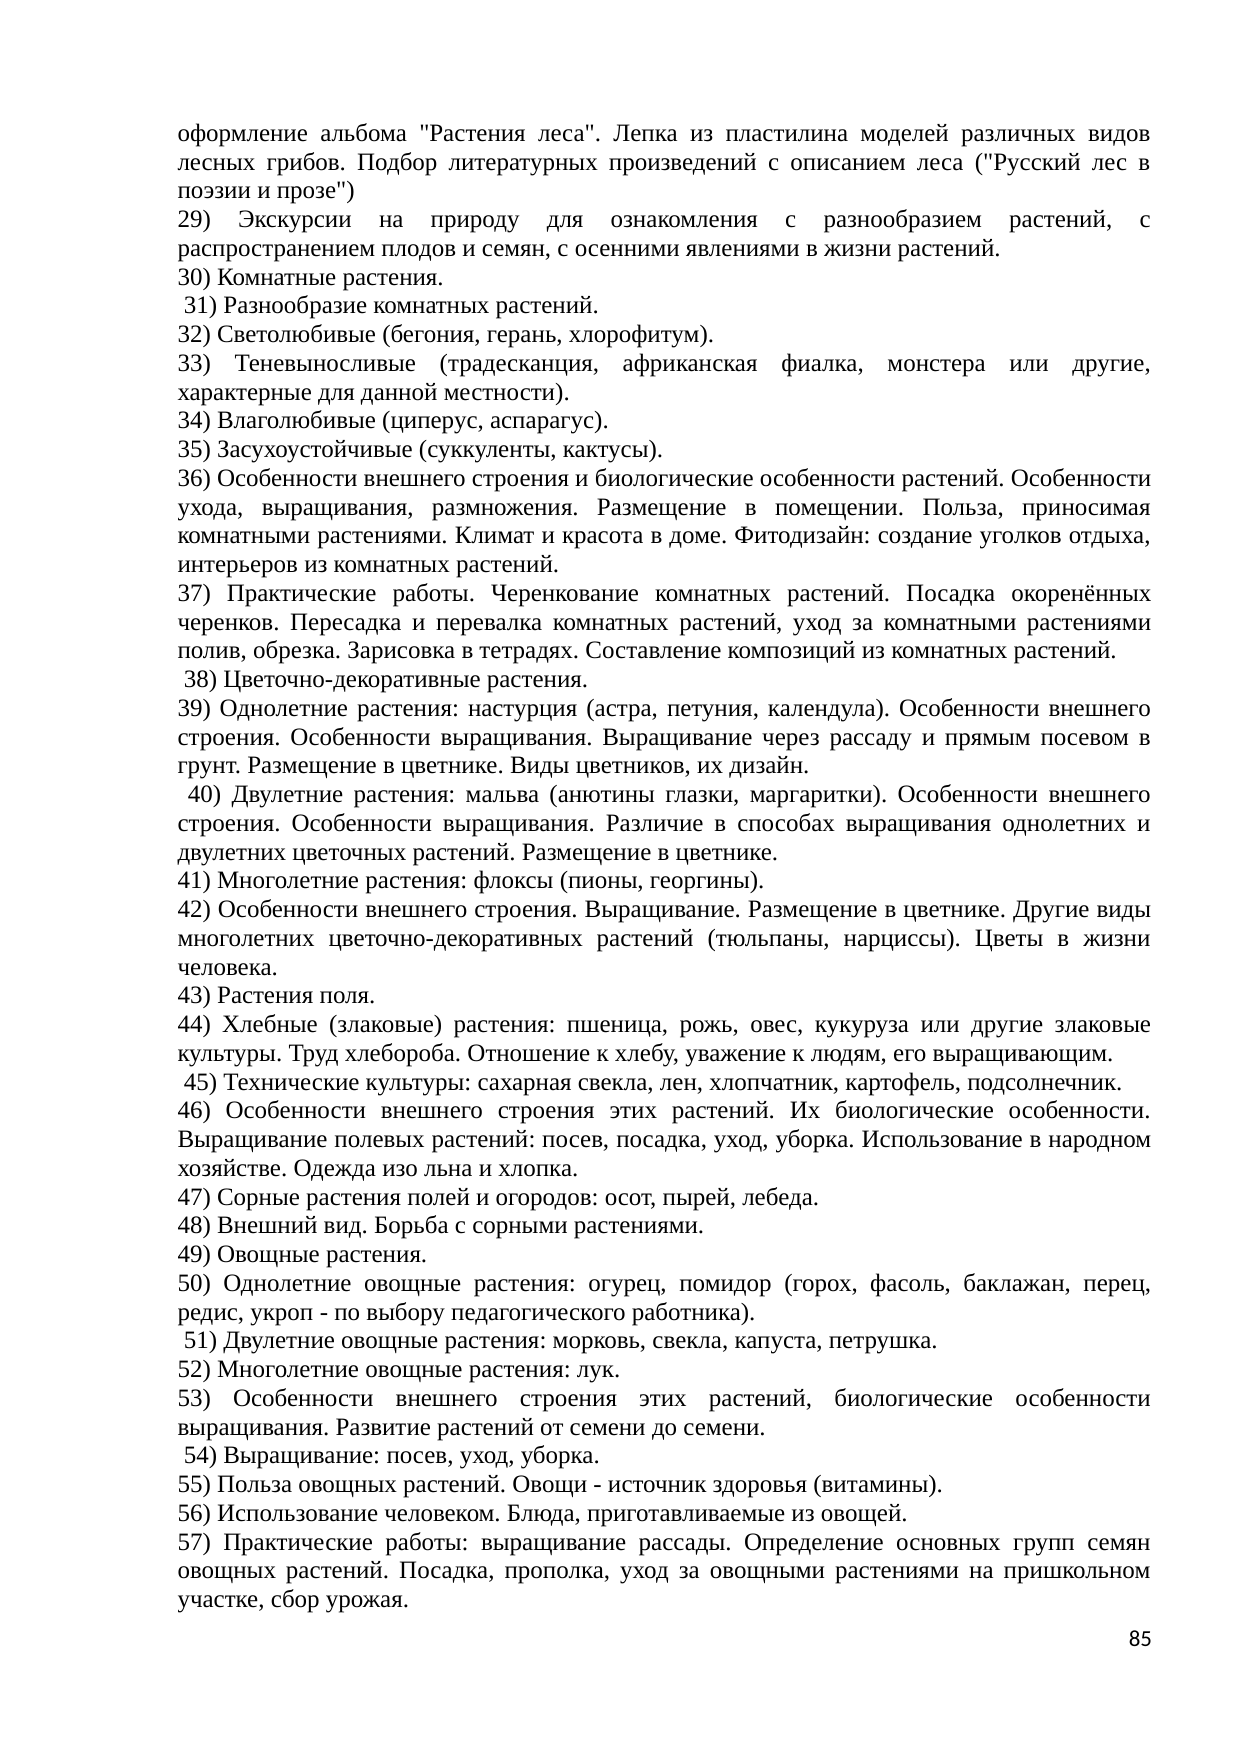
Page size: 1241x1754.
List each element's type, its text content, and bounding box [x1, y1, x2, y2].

text 31) Разнообразие комнатных растений. [177, 291, 1152, 319]
text 55) Польза овощных растений. Овощи - источник здоровья (витамины). [177, 1469, 1152, 1498]
text 38) Цветочно-декоративные растения. [177, 664, 1152, 693]
text 56) Использование человеком. Блюда, приготавливаемые из овощей. [177, 1498, 1152, 1527]
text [177, 118, 1152, 204]
text 45) Технические культуры: сахарная свекла, лен, хлопчатник, картофель, подсолнечник. [177, 1067, 1152, 1096]
text 35) Засухоустойчивые (суккуленты, кактусы). [177, 434, 1152, 463]
text 50) Однолетние овощные растения: огурец, помидор (горох, фасоль, баклажан, перец, редис, укроп - по выбору педагогического работника). [177, 1268, 1152, 1326]
text 43) Растения поля. [177, 981, 1152, 1009]
text 49) Овощные растения. [177, 1239, 1152, 1268]
text 40) Двулетние растения: мальва (анютины глазки, маргаритки). Особенности внешнего строения. Особенности выращивания. Различие в способах выращивания однолетних и двулетних цветочных растений. Размещение в цветнике. [177, 779, 1152, 866]
text 48) Внешний вид. Борьба с сорными растениями. [177, 1211, 1152, 1239]
text 54) Выращивание: посев, уход, уборка. [177, 1441, 1152, 1469]
text 33) Теневыносливые (традесканция, африканская фиалка, монстера или другие, характерные для данной местности). [177, 348, 1152, 406]
text 44) Хлебные (злаковые) растения: пшеница, рожь, овес, кукуруза или другие злаковые культуры. Труд хлебороба. Отношение к хлебу, уважение к людям, его выращивающим. [177, 1009, 1152, 1067]
text 52) Многолетние овощные растения: лук. [177, 1354, 1152, 1383]
text 51) Двулетние овощные растения: морковь, свекла, капуста, петрушка. [177, 1326, 1152, 1354]
text 47) Сорные растения полей и огородов: осот, пырей, лебеда. [177, 1182, 1152, 1211]
text 32) Светолюбивые (бегония, герань, хлорофитум). [177, 319, 1152, 348]
text 34) Влаголюбивые (циперус, аспарагус). [177, 406, 1152, 434]
text 30) Комнатные растения. [177, 262, 1152, 291]
text 39) Однолетние растения: настурция (астра, петуния, календула). Особенности внешнего строения. Особенности выращивания. Выращивание через рассаду и прямым посевом в грунт. Размещение в цветнике. Виды цветников, их дизайн. [177, 693, 1152, 779]
text 29) Экскурсии на природу для ознакомления с разнообразием растений, с распространением плодов и семян, с осенними явлениями в жизни растений. [177, 204, 1152, 262]
text 42) Особенности внешнего строения. Выращивание. Размещение в цветнике. Другие виды многолетних цветочно-декоративных растений (тюльпаны, нарциссы). Цветы в жизни человека. [177, 894, 1152, 981]
text 57) Практические работы: выращивание рассады. Определение основных групп семян овощных растений. Посадка, прополка, уход за овощными растениями на пришкольном участке, сбор урожая. [177, 1527, 1152, 1613]
text 41) Многолетние растения: флоксы (пионы, георгины). [177, 866, 1152, 894]
text 36) Особенности внешнего строения и биологические особенности растений. Особенности ухода, выращивания, размножения. Размещение в помещении. Польза, приносимая комнатными растениями. Климат и красота в доме. Фитодизайн: создание уголков отдыха, интерьеров из комнатных растений. [177, 463, 1152, 578]
text 37) Практические работы. Черенкование комнатных растений. Посадка окоренённых черенков. Пересадка и перевалка комнатных растений, уход за комнатными растениями полив, обрезка. Зарисовка в тетрадях. Составление композиций из комнатных растений. [177, 578, 1152, 664]
text 46) Особенности внешнего строения этих растений. Их биологические особенности. Выращивание полевых растений: посев, посадка, уход, уборка. Использование в народном хозяйстве. Одежда изо льна и хлопка. [177, 1096, 1152, 1182]
text 53) Особенности внешнего строения этих растений, биологические особенности выращивания. Развитие растений от семени до семени. [177, 1383, 1152, 1441]
